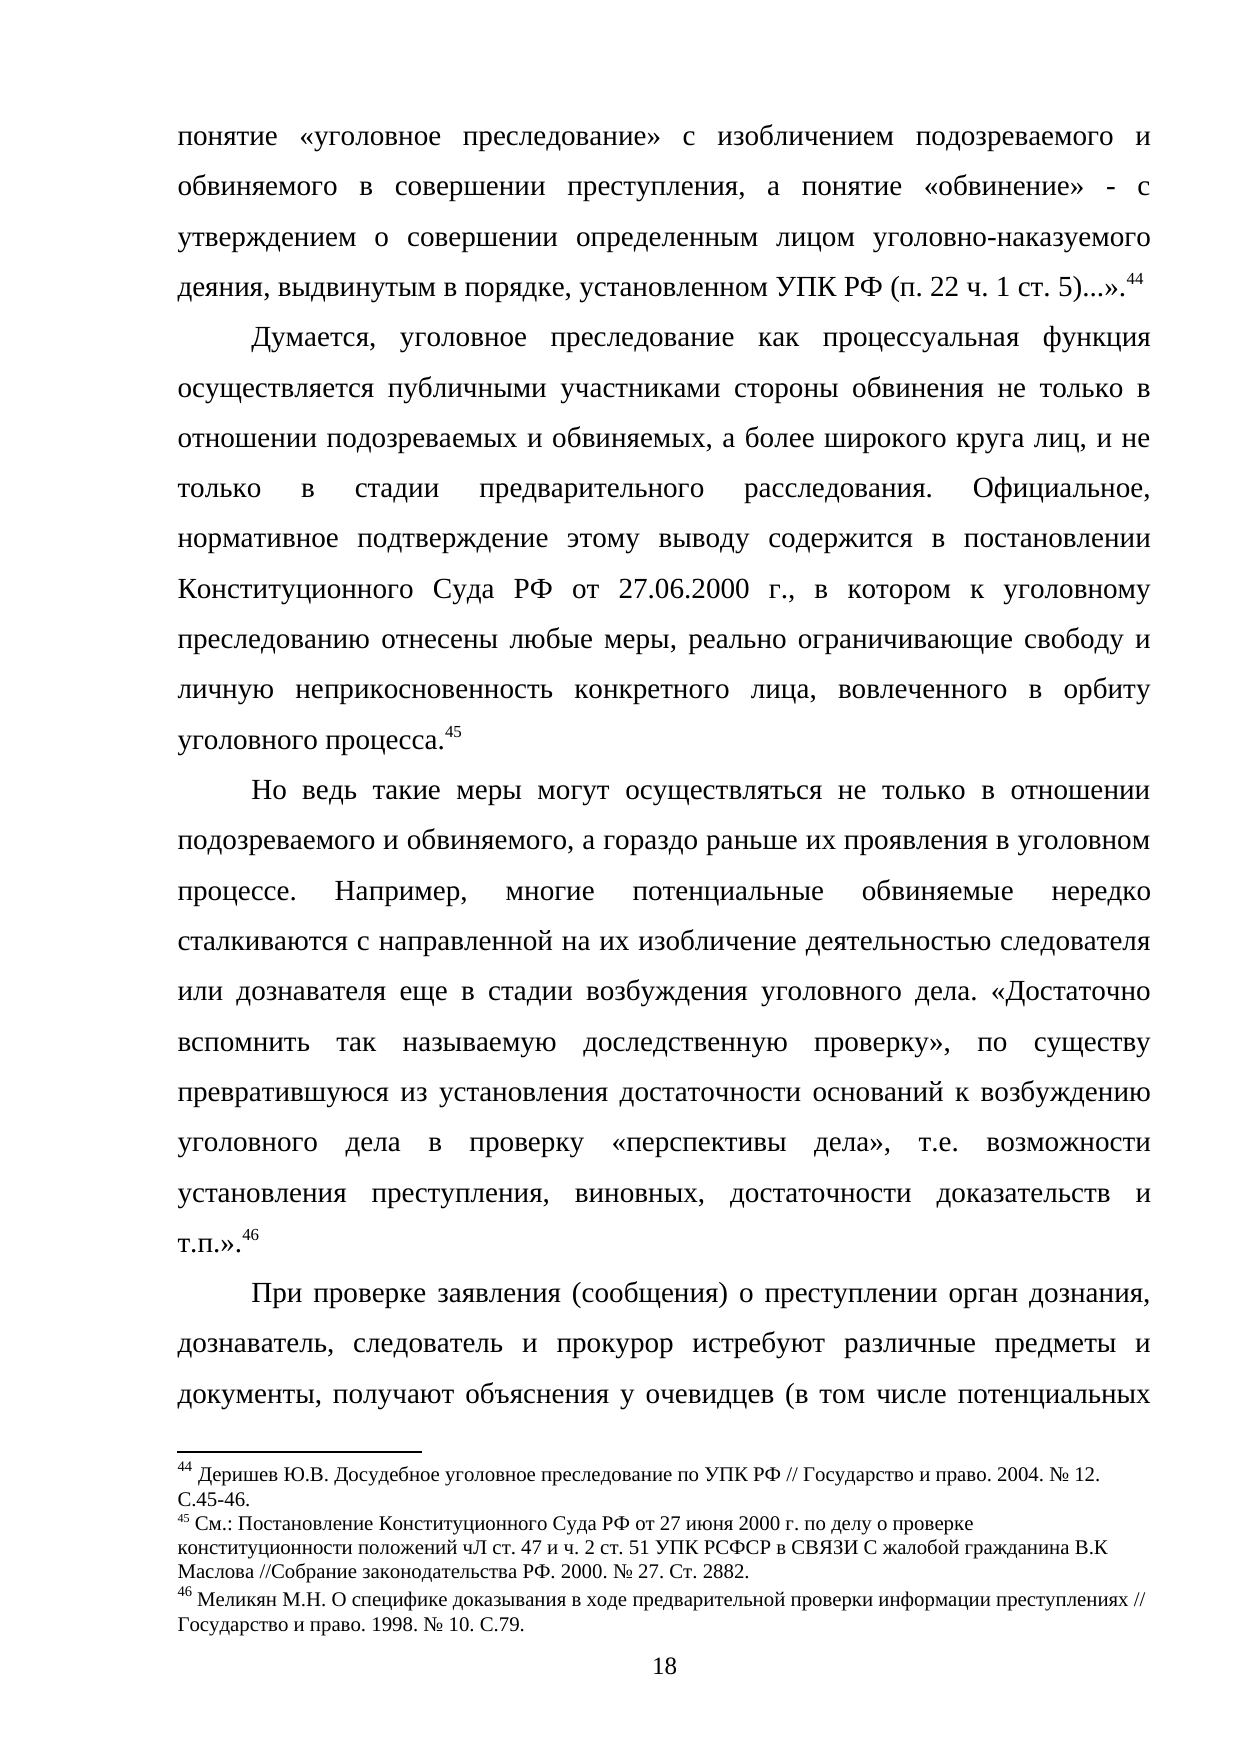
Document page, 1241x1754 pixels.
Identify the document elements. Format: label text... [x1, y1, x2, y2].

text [177, 1275, 1152, 1409]
text Но ведь такие меры могут осуществляться не только в отношении подозреваемого и обвиняемого, а гораздо раньше их проявления в уголовном процессе. Например, многие потенциальные обвиняемые нередко сталкиваются с направленной на их изобличение деятельностью следователя или дознавателя еще в стадии возбуждения уголовного дела. «Достаточно вспомнить так называемую доследственную проверку», по существу превратившуюся из установления достаточности оснований к возбуждению уголовного дела в проверку «перспективы дела», т.е. возможности установления преступления, виновных, достаточности доказательств и т.п.». [177, 772, 1152, 1258]
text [177, 118, 1152, 303]
text Думается, уголовное преследование как процессуальная функция осуществляется публичными участниками стороны обвинения не только в отношении подозреваемых и обвиняемых, а более широкого круга лиц, и не только в стадии предварительного расследования. Официальное, нормативное подтверждение этому выводу содержится в постановлении Конституционного Суда РФ от 27.06.2000 г., в котором к уголовному преследованию отнесены любые меры, реально ограничивающие свободу и личную неприкосновенность конкретного лица, вовлеченного в орбиту уголовного процесса. [177, 319, 1152, 755]
